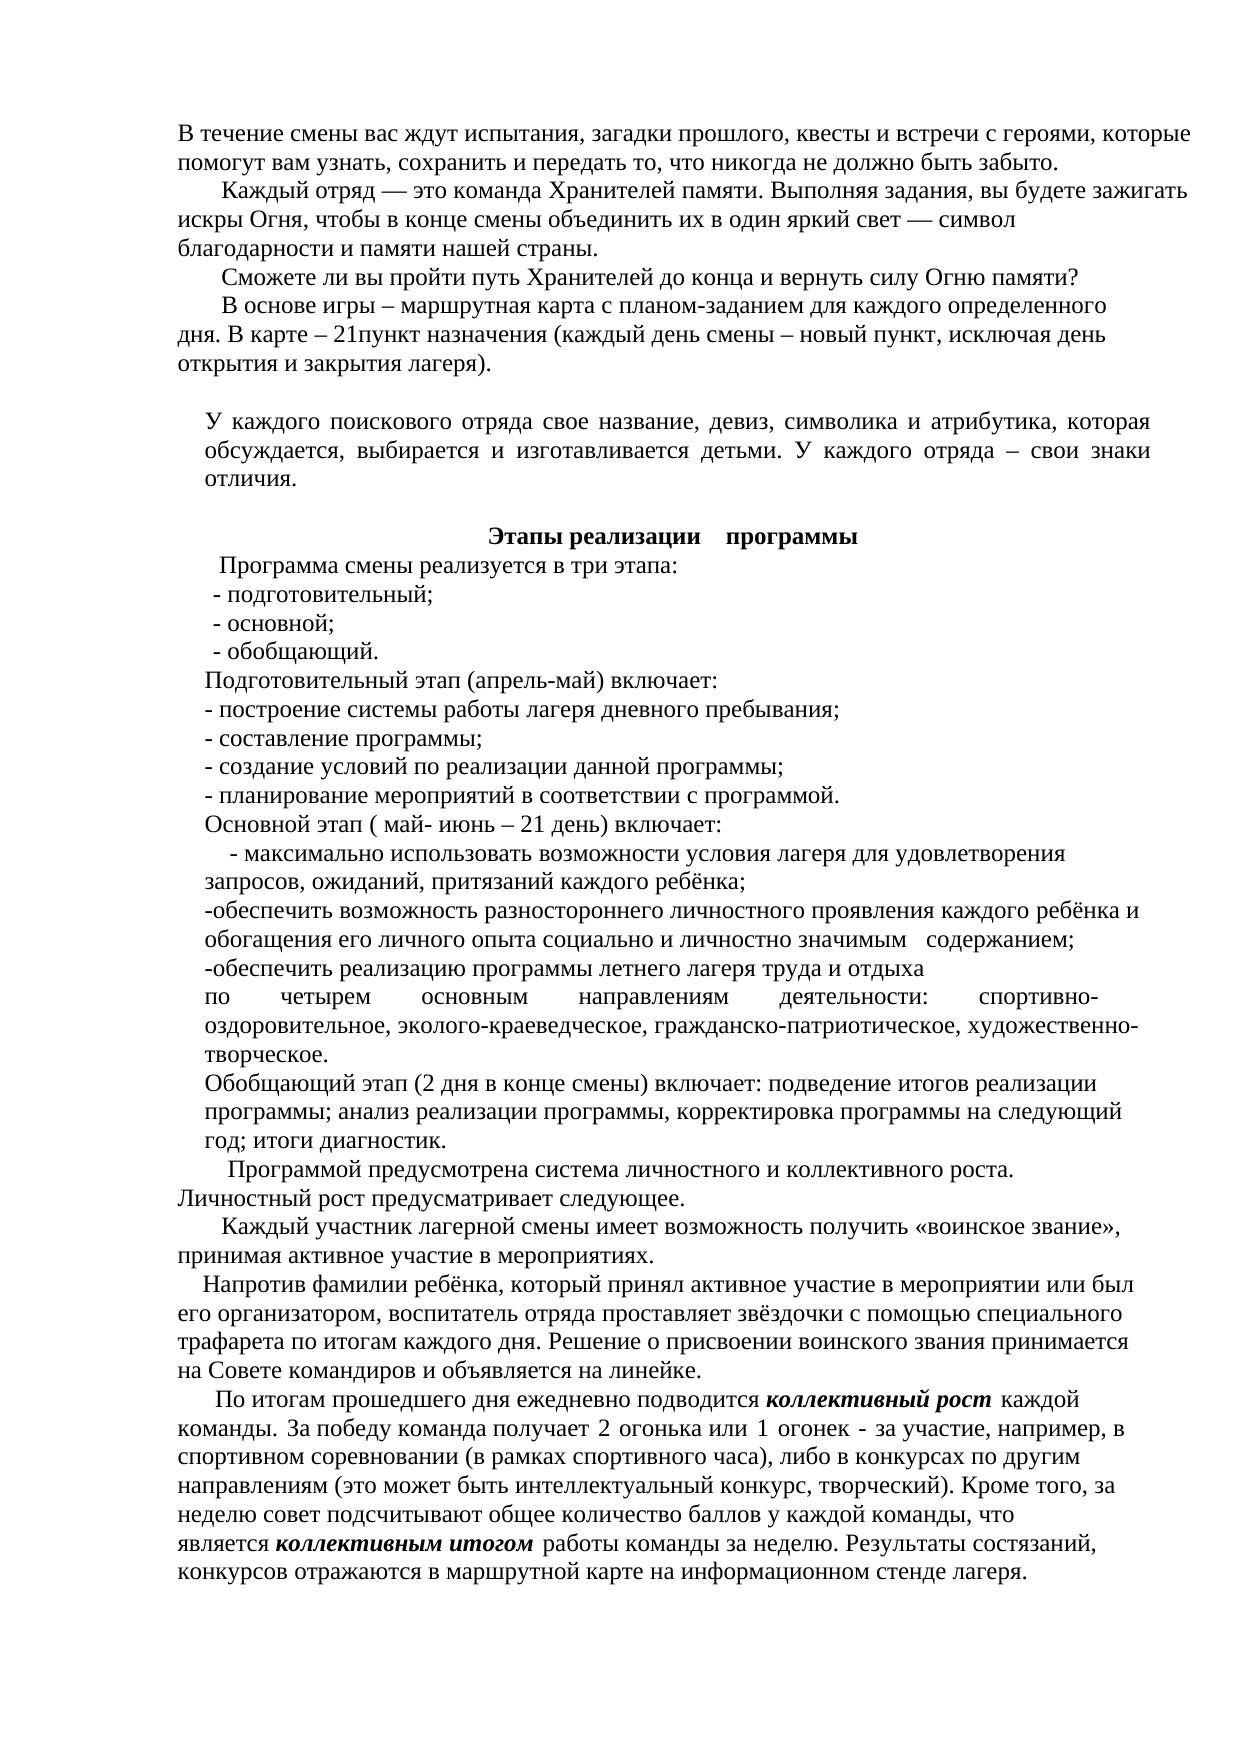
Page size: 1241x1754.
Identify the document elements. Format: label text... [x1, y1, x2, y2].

text -обеспечить возможность разностороннего личностного проявления каждого ребёнка и обогащения его личного опыта социально и личностно значимым содержанием; [204, 895, 1152, 953]
text - обобщающий. [213, 636, 870, 665]
text Программа смены реализуется в три этапа: [213, 550, 870, 579]
text Обобщающий этап (2 дня в конце смены) включает: подведение итогов реализации программы; анализ реализации программы, корректировка программы на следующий год; итоги диагностик. [204, 1068, 1152, 1154]
text По итогам прошедшего дня ежедневно подводится коллективный рост каждой команды. За победу команда получает 2 огонька или 1 огонек - за участие, например, в спортивном соревновании (в рамках спортивного часа), либо в конкурсах по другим направлениям (это может быть интеллектуальный конкурс, творческий). Кроме того, за неделю совет подсчитывают общее количество баллов у каждой команды, что является коллективным итогом работы команды за неделю. Результаты состязаний, конкурсов отражаются в маршрутной карте на информационном стенде лагеря. [177, 1384, 1152, 1585]
text - подготовительный; [213, 579, 870, 608]
text Сможете ли вы пройти путь Хранителей до конца и вернуть силу Огню памяти? [177, 262, 1237, 291]
text Каждый участник лагерной смены имеет возможность получить «воинское звание», принимая активное участие в мероприятиях. [177, 1211, 1152, 1269]
text - планирование мероприятий в соответствии с программой. [204, 780, 1152, 809]
text благодарности и памяти нашей страны. [177, 233, 1237, 262]
text искры Огня, чтобы в конце смены объединить их в один яркий свет — символ [177, 204, 1237, 233]
text Этапы реализации программы [213, 521, 960, 550]
text - построение системы работы лагеря дневного пребывания; [204, 694, 1152, 723]
text Подготовительный этап (апрель-май) включает: [204, 665, 1152, 694]
text Каждый отряд — это команда Хранителей памяти. Выполняя задания, вы будете зажигать [177, 176, 1237, 204]
text - составление программы; [204, 723, 1152, 751]
text - создание условий по реализации данной программы; [204, 751, 1152, 780]
text - максимально использовать возможности условия лагеря для удовлетворения запросов, ожиданий, притязаний каждого ребёнка; [204, 838, 1152, 895]
text В основе игры – маршрутная карта с планом-заданием для каждого определенного дня. В карте – 21пункт назначения (каждый день смены – новый пункт, исключая день открытия и закрытия лагеря). [177, 291, 1152, 377]
text В течение смены вас ждут испытания, загадки прошлого, квесты и встречи с героями, которые помогут вам узнать, сохранить и передать то, что никогда не должно быть забыто. [177, 118, 1237, 176]
text Основной этап ( май- июнь – 21 день) включает: [204, 809, 1152, 838]
text - основной; [213, 608, 870, 636]
text У каждого поискового отряда свое название, девиз, символика и атрибутика, которая обсуждается, выбирается и изготавливается детьми. У каждого отряда – свои знаки отличия. [204, 406, 1152, 492]
text Напротив фамилии ребёнка, который принял активное участие в мероприятии или был его организатором, воспитатель отряда проставляет звёздочки с помощью специального трафарета по итогам каждого дня. Решение о присвоении воинского звания принимается на Совете командиров и объявляется на линейке. [177, 1269, 1152, 1384]
text -обеспечить реализацию программы летнего лагеря труда и отдыха по четырем основным направлениям деятельности: спортивно-оздоровительное, эколого-краеведческое, гражданско-патриотическое, художественно-творческое. [204, 953, 1152, 1068]
text Программой предусмотрена система личностного и коллективного роста. Личностный рост предусматривает следующее. [177, 1154, 1149, 1211]
